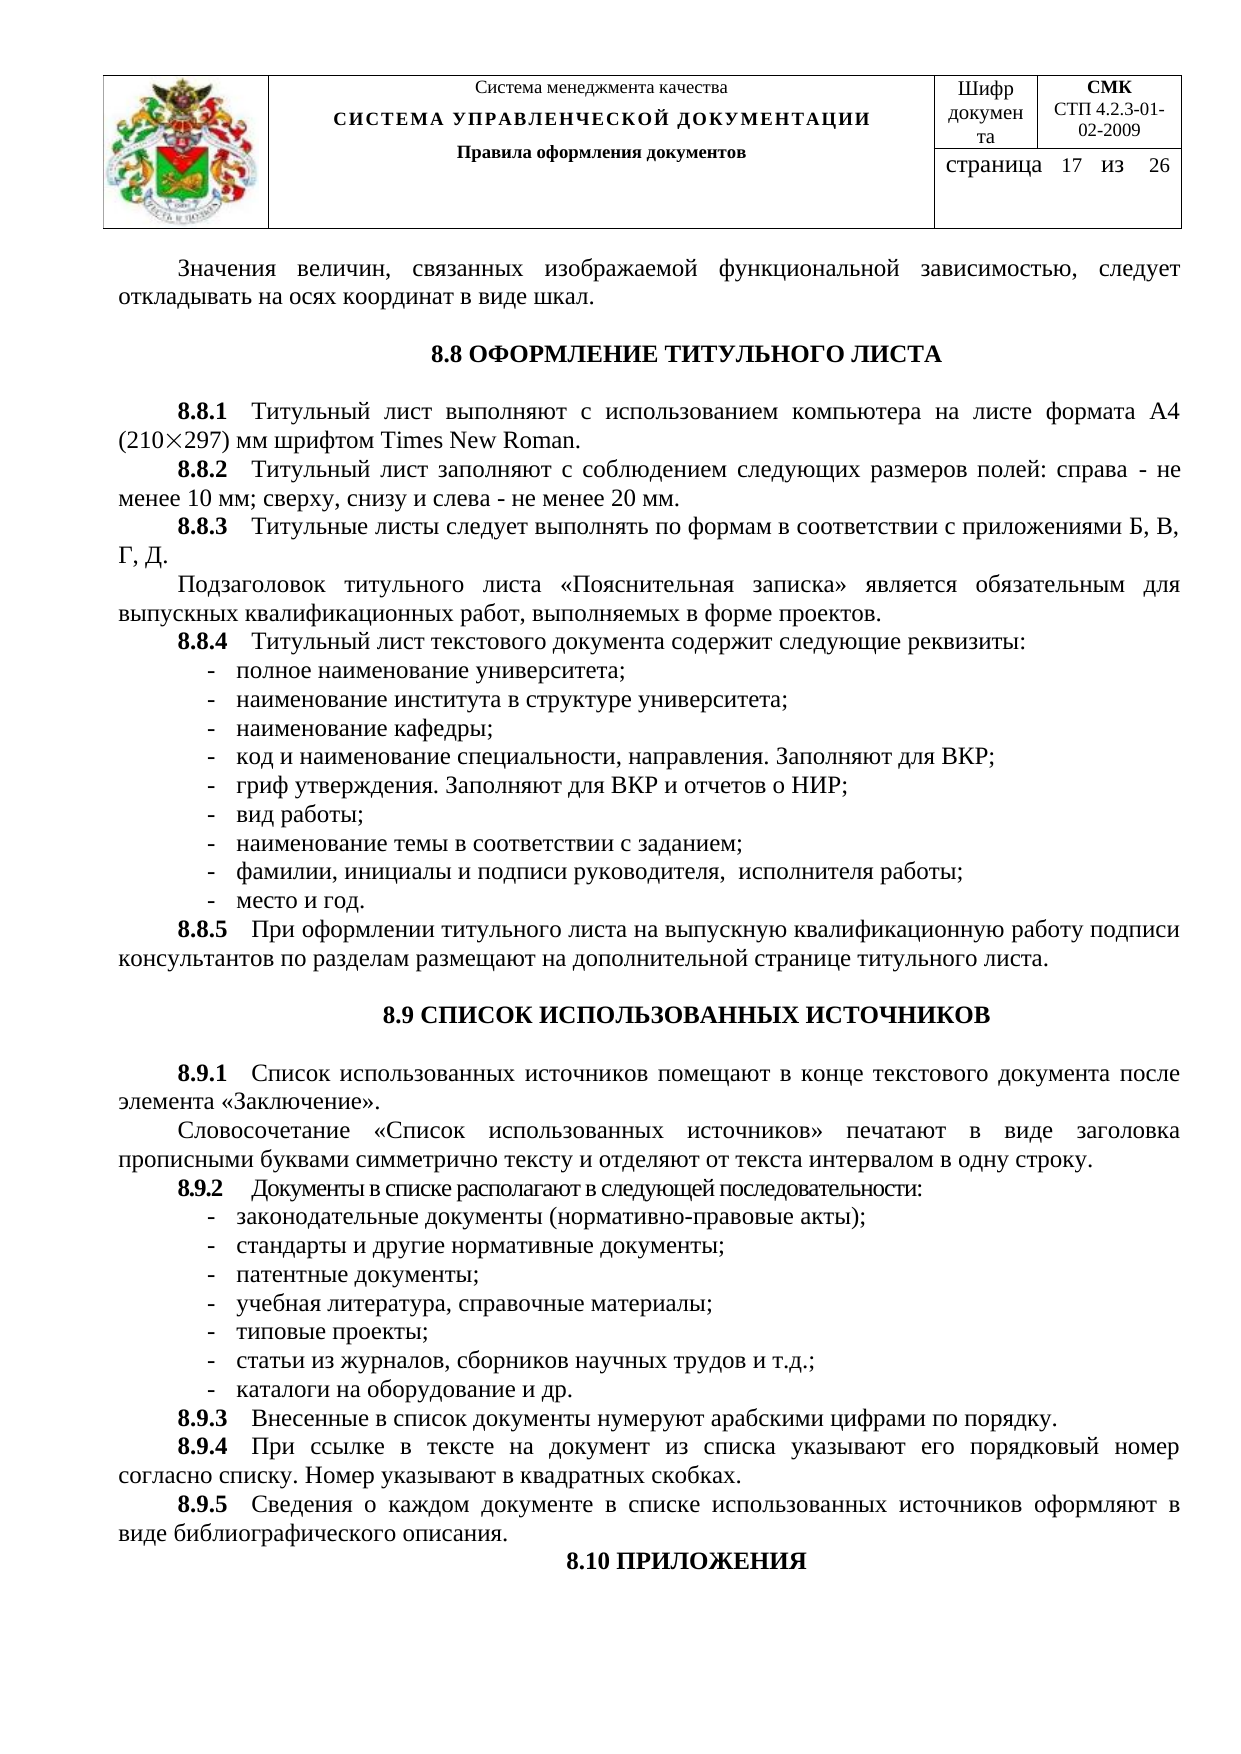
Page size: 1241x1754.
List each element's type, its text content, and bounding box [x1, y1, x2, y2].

text 8.9.5 Сведения о каждом документе в списке использованных источников оформляют в виде библиографического описания. [118, 1489, 1181, 1546]
text 8.9.4 При ссылке в тексте на документ из списка указывают его порядковый номер согласно списку. Номер указывают в квадратных скобках. [118, 1431, 1181, 1489]
text 8.9.2 Документы в списке располагают в следующей последовательности: [118, 1173, 1181, 1201]
text - гриф утверждения. Заполняют для ВКР и отчетов о НИР; [118, 770, 1181, 799]
picture [103, 76, 259, 228]
text - учебная литература, справочные материалы; [118, 1288, 1181, 1316]
text - законодательные документы (нормативно-правовые акты); [118, 1201, 1181, 1230]
text 8.9.1 Список использованных источников помещают в конце текстового документа после элемента «Заключение». [118, 1058, 1181, 1115]
text - стандарты и другие нормативные документы; [118, 1230, 1181, 1259]
text 8.8.3 Титульные листы следует выполнять по формам в соответствии с приложениями Б, В, Г, Д. [118, 511, 1181, 569]
text - статьи из журналов, сборников научных трудов и т.д.; [118, 1345, 1181, 1374]
text 8.8.5 При оформлении титульного листа на выпускную квалификационную работу подписи консультантов по разделам размещают на дополнительной странице титульного листа. [118, 914, 1181, 971]
text - фамилии, инициалы и подписи руководителя, исполнителя работы; [118, 856, 1181, 885]
text - наименование темы в соответствии с заданием; [118, 828, 1181, 856]
text - полное наименование университета; [118, 655, 1181, 684]
text - вид работы; [118, 799, 1181, 828]
text 8.8 ОФОРМЛЕНИЕ ТИТУЛЬНОГО ЛИСТА [118, 339, 1181, 368]
text 8.8.1 Титульный лист выполняют с использованием компьютера на листе формата А4 (210297) мм шрифтом Times New Roman. [118, 396, 1181, 454]
text - патентные документы; [118, 1259, 1181, 1288]
text - типовые проекты; [118, 1316, 1181, 1345]
text - код и наименование специальности, направления. Заполняют для ВКР; [118, 741, 1181, 770]
text 8.8.4 Титульный лист текстового документа содержит следующие реквизиты: [118, 626, 1181, 655]
text Значения величин, связанных изображаемой функциональной зависимостью, следует откладывать на осях координат в виде шкал. [118, 253, 1181, 310]
text - наименование кафедры; [118, 713, 1181, 741]
text 8.9.3 Внесенные в список документы нумеруют арабскими цифрами по порядку. [118, 1403, 1181, 1431]
text Подзаголовок титульного листа «Пояснительная записка» является обязательным для выпускных квалификационных работ, выполняемых в форме проектов. [118, 569, 1181, 626]
text 8.8.2 Титульный лист заполняют с соблюдением следующих размеров полей: справа - не менее 10 мм; сверху, снизу и слева - не менее 20 мм. [118, 454, 1181, 511]
text - место и год. [118, 885, 1181, 914]
text - наименование института в структуре университета; [118, 684, 1181, 713]
text - каталоги на оборудование и др. [118, 1374, 1181, 1403]
text Словосочетание «Список использованных источников» печатают в виде заголовка прописными буквами симметрично тексту и отделяют от текста интервалом в одну строку. [118, 1115, 1181, 1173]
text 8.9 СПИСОК ИСПОЛЬЗОВАННЫХ ИСТОЧНИКОВ [118, 1000, 1181, 1029]
text 8.10 ПРИЛОЖЕНИЯ [118, 1546, 1181, 1575]
